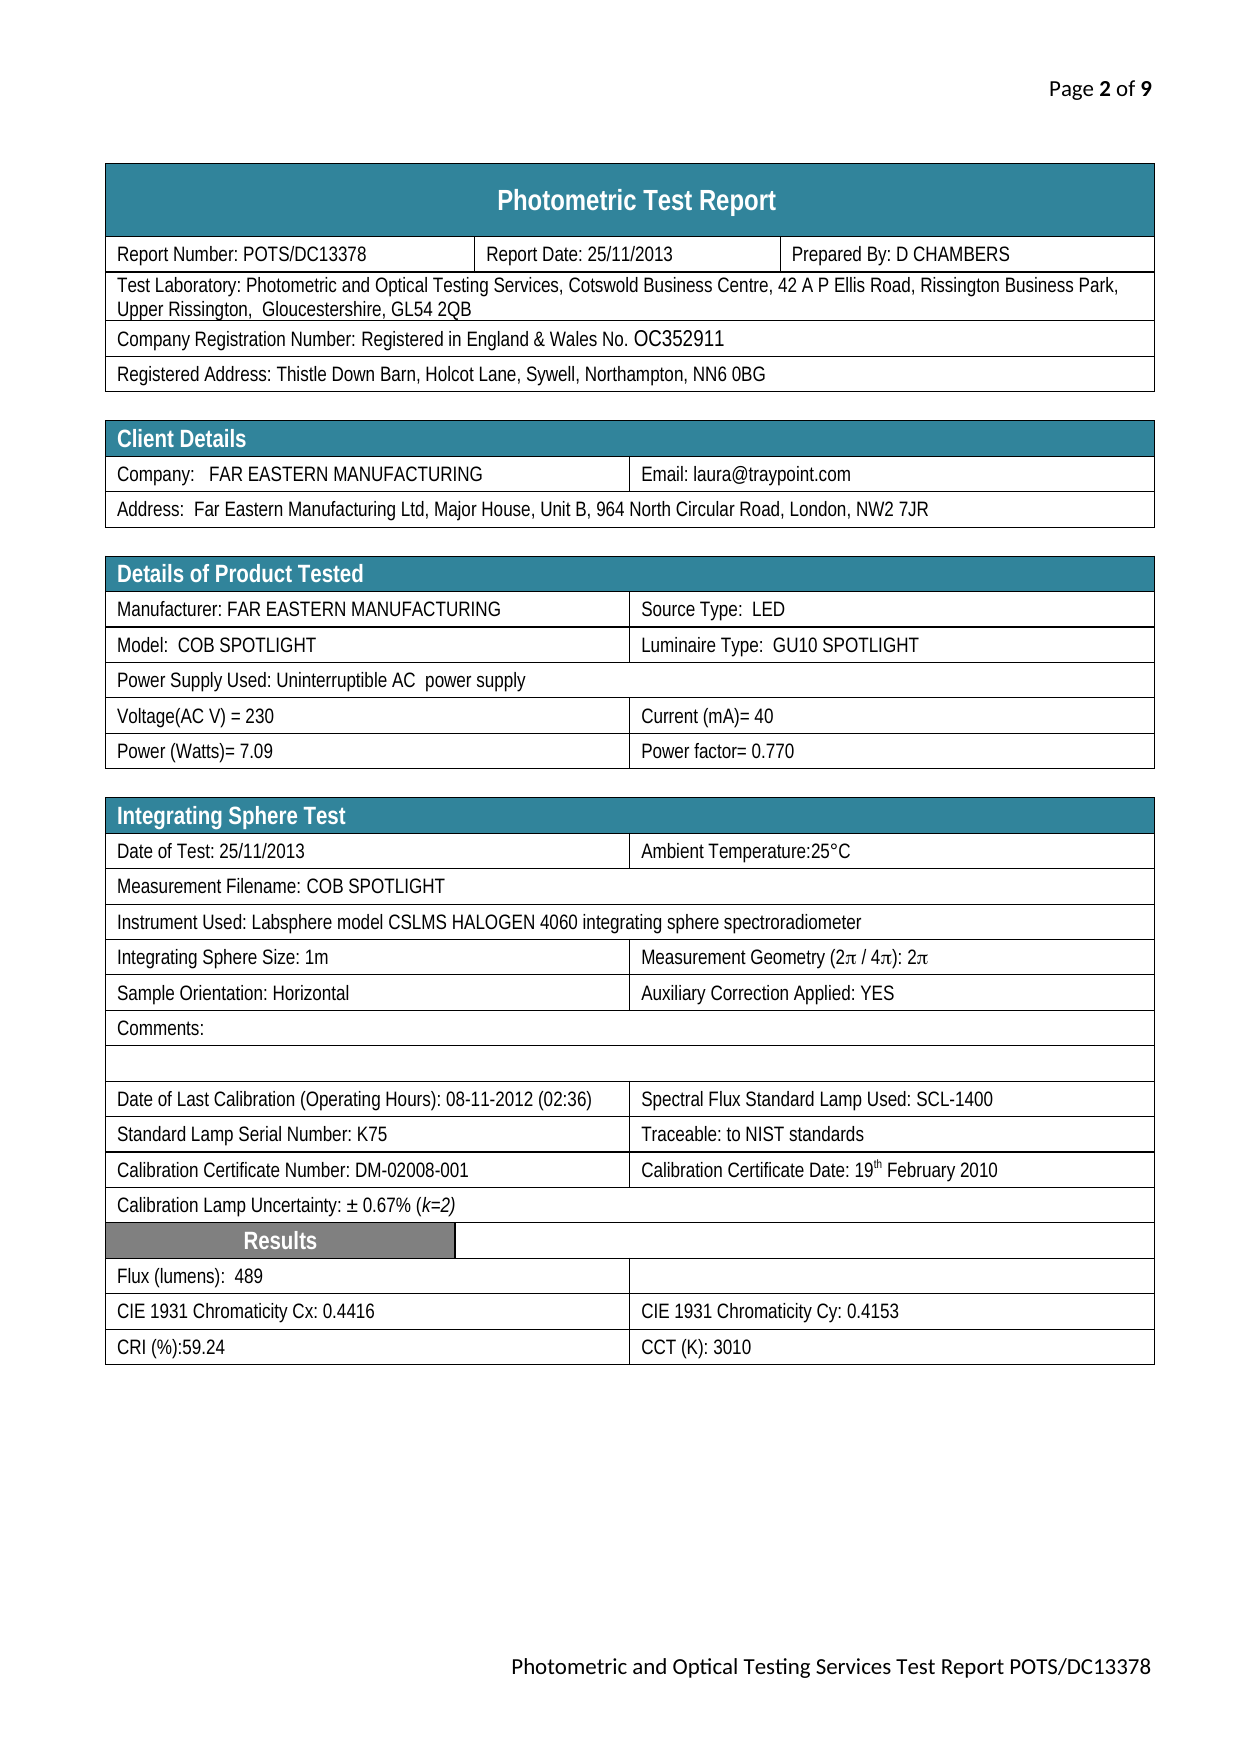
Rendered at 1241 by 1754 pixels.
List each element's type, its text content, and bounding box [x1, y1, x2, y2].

table_cell CCT (K): 3010 [630, 1330, 1154, 1364]
table_cell Ambient Temperature:25°C [630, 834, 1154, 868]
table_cell Manufacturer: FAR EASTERN MANUFACTURING [106, 592, 629, 626]
table_header Integrating Sphere Test [106, 798, 1154, 833]
table_cell Company: FAR EASTERN MANUFACTURING [106, 457, 629, 491]
table_cell Current (mA)= 40 [630, 698, 1154, 733]
table_header Client Details [106, 421, 1154, 456]
table_cell Voltage(AC V) = 230 [106, 698, 629, 733]
table_cell [106, 1046, 1154, 1081]
table_cell [456, 1223, 1154, 1258]
table_cell Source Type: LED [630, 592, 1154, 626]
table_cell Integrating Sphere Size: 1m [106, 940, 629, 974]
table_cell Sample Orientation: Horizontal [106, 975, 629, 1010]
table_cell Auxiliary Correction Applied: YES [630, 975, 1154, 1010]
table_cell Standard Lamp Serial Number: K75 [106, 1117, 629, 1151]
table_cell Date of Test: 25/11/2013 [106, 834, 629, 868]
table_cell [630, 1259, 1154, 1293]
table_cell Flux (lumens): 489 [106, 1259, 629, 1293]
table_cell Calibration Lamp Uncertainty: ± 0.67% (k=2) [106, 1188, 1154, 1222]
table_cell Measurement Geometry (2 / 4): 2 [630, 940, 1154, 974]
table_cell Comments: [106, 1011, 1154, 1045]
table_cell Measurement Filename: COB SPOTLIGHT [106, 869, 1154, 903]
table_cell Power factor= 0.770 [630, 734, 1154, 768]
table_cell Spectral Flux Standard Lamp Used: SCL-1400 [630, 1082, 1154, 1116]
table_cell Calibration Certificate Number: DM-02008-001 [106, 1153, 629, 1187]
table_cell Company Registration Number: Registered in & No. OC352911 [106, 321, 1154, 356]
table_cell CIE 1931 Chromaticity Cy: 0.4153 [630, 1294, 1154, 1328]
table_cell Power Supply Used: Uninterruptible AC power supply [106, 663, 1154, 697]
table_cell Address: Far Eastern Manufacturing Ltd, Major House, Unit B, 964 North Circular Road, London, NW2 7JR [106, 492, 1154, 527]
table_cell Registered Address: Thistle Down Barn, , Sywell, [106, 357, 1154, 391]
table_cell Prepared By: D CHAMBERS [781, 237, 1154, 271]
table_cell Luminaire Type: GU10 SPOTLIGHT [630, 628, 1154, 662]
table_cell Date of Last Calibration (Operating Hours): 08-11-2012 (02:36) [106, 1082, 629, 1116]
table_cell Instrument Used: Labsphere model CSLMS HALOGEN 4060 integrating sphere spectroradiometer [106, 905, 1154, 939]
table_cell Calibration Certificate Date: 19th February 2010 [630, 1153, 1154, 1187]
table_cell Results [106, 1223, 454, 1258]
table_cell CIE 1931 Chromaticity Cx: 0.4416 [106, 1294, 629, 1328]
table_cell Traceable: to NIST standards [630, 1117, 1154, 1151]
table_cell Model: COB SPOTLIGHT [106, 628, 629, 662]
table_cell Report Number: POTS/DC13378 [106, 237, 474, 271]
table_header Details of Product Tested [106, 557, 1154, 591]
table_cell Power (Watts)= 7.09 [106, 734, 629, 768]
table_cell Email: laura@traypoint.com [630, 457, 1154, 491]
table_header Photometric Test Report [106, 164, 1154, 236]
table_cell Test Laboratory: Photometric and Optical Testing Services, Cotswold Business Centre, 42 A P Ellis Road, Rissington Business Park, Upper Rissington, Gloucestershire, GL54 2QB [106, 273, 1154, 320]
table_cell Report Date: 25/11/2013 [475, 237, 780, 271]
table_cell CRI (%):59.24 [106, 1330, 629, 1364]
